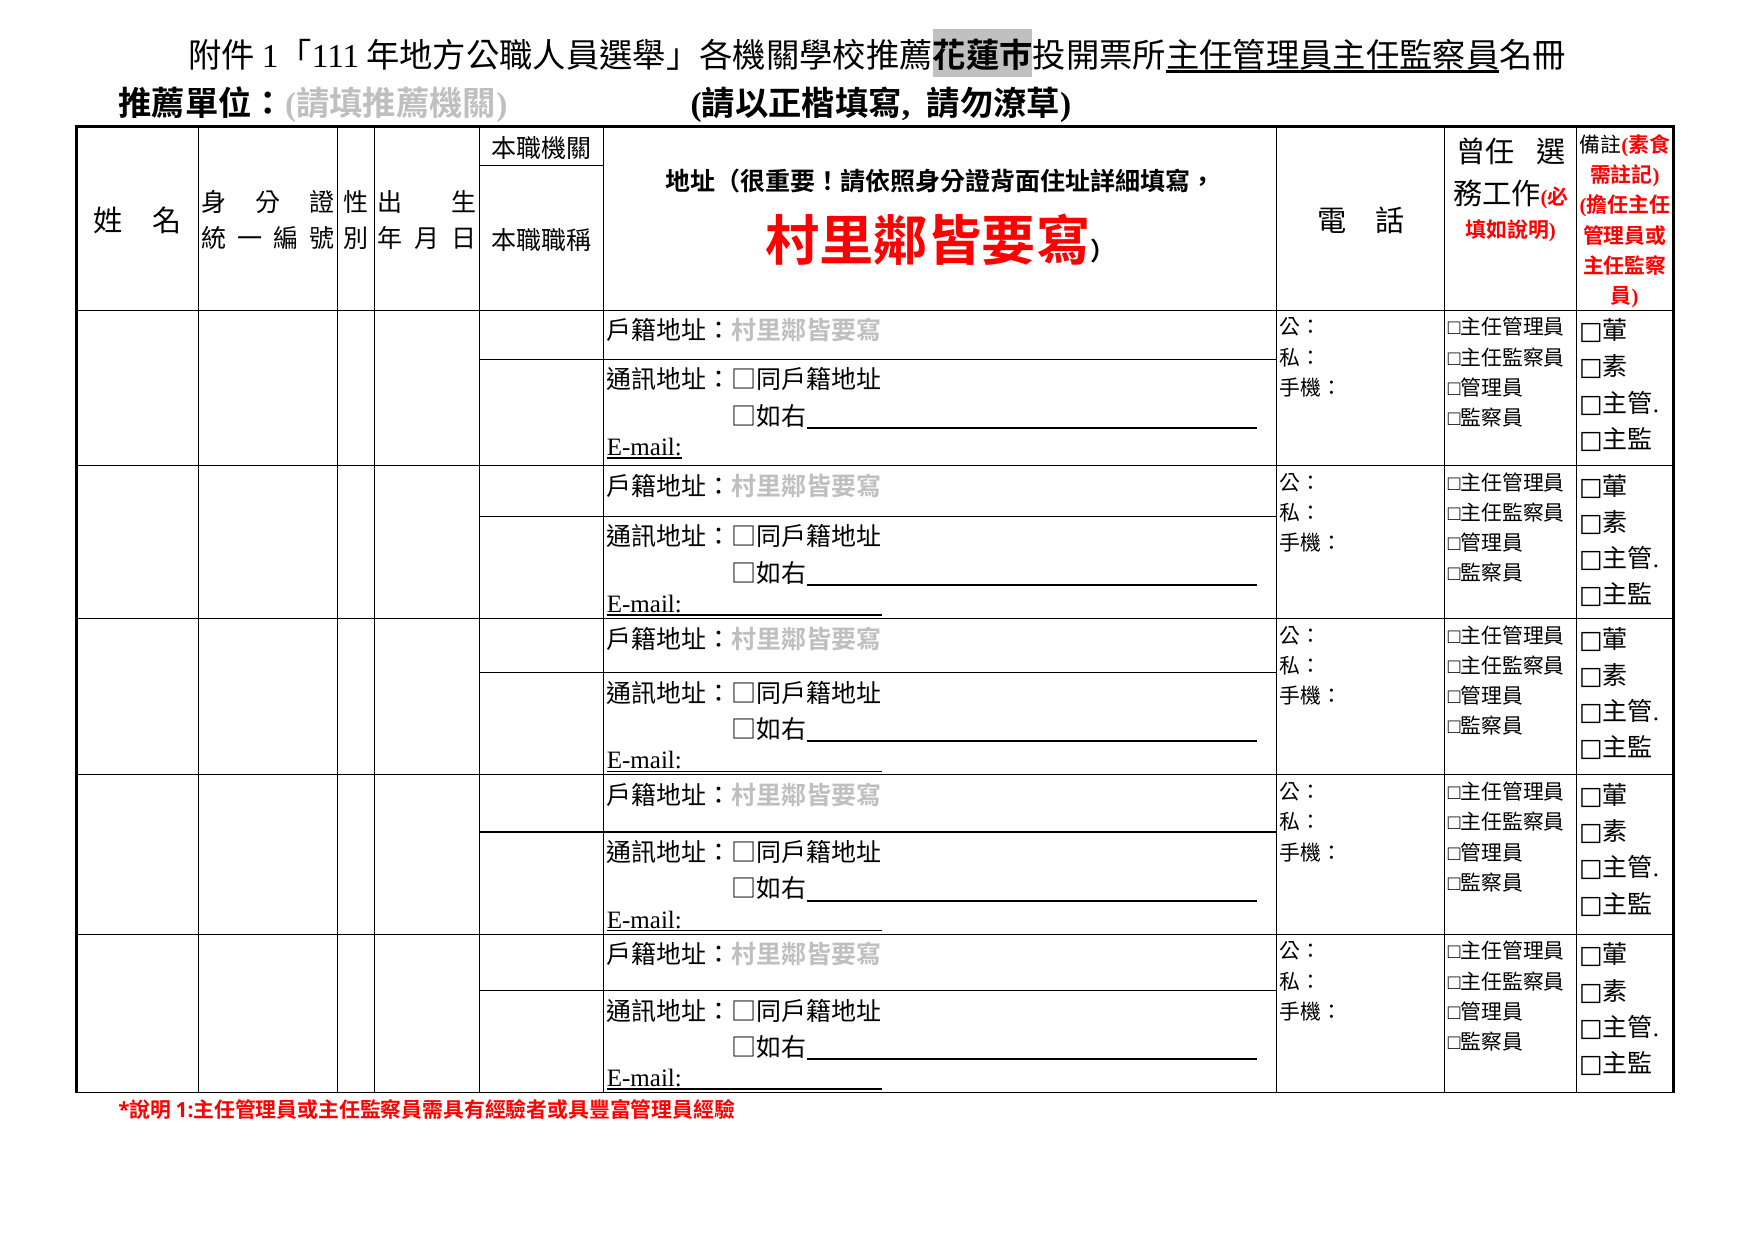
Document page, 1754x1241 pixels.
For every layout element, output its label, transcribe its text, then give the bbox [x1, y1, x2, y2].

table_cell [199, 466, 337, 618]
table_cell 公： 私： 手機： [1277, 466, 1444, 618]
table_cell [375, 619, 479, 774]
table_cell [480, 673, 603, 774]
table_header 本職機關 [480, 128, 603, 164]
table_cell [480, 311, 603, 359]
table_header 姓 名 [78, 128, 198, 309]
table_cell [480, 833, 603, 934]
table_cell [375, 466, 479, 618]
table_cell 通訊地址：□同戶籍地址 □如右 E-mail: [604, 673, 1276, 774]
table_cell [480, 619, 603, 672]
table_cell 公： 私： 手機： [1277, 311, 1444, 465]
table_cell [78, 935, 198, 1092]
table_cell 通訊地址：□同戶籍地址 □如右 E-mail: [604, 991, 1276, 1092]
table_cell [78, 466, 198, 618]
table_cell □主任管理員 □主任監察員 □管理員 □監察員 [1445, 311, 1576, 465]
table_cell □葷 □素 □主管. □主監 [1577, 466, 1672, 618]
table_cell [338, 775, 374, 934]
table_cell [199, 311, 337, 465]
table_cell [199, 619, 337, 774]
table_cell [480, 517, 603, 618]
table_cell 通訊地址：□同戶籍地址 □如右 E-mail: [604, 833, 1276, 934]
table_cell □主任管理員 □主任監察員 □管理員 □監察員 [1445, 935, 1576, 1092]
table_cell □主任管理員 □主任監察員 □管理員 □監察員 [1445, 619, 1576, 774]
table_cell □葷 □素 □主管. □主監 [1577, 619, 1672, 774]
table_cell [480, 935, 603, 990]
table_header 備註(素食需註記)(擔任主任管理員或主任監察員) [1577, 128, 1672, 309]
table_cell [78, 311, 198, 465]
text 附件1「111年地方公職人員選舉」各機關學校推薦花蓮巿投開票所主任管理員主任監察員名冊 [118, 29, 933, 77]
table_cell [338, 619, 374, 774]
table_cell [375, 935, 479, 1092]
table_cell [338, 311, 374, 465]
text 推薦單位：(請填推薦機關) (請以正楷填寫, 請勿潦草) [118, 77, 1636, 125]
table_cell [480, 360, 603, 465]
table_cell [480, 991, 603, 1092]
table_cell [375, 775, 479, 934]
text *說明1:主任管理員或主任監察員需具有經驗者或具豐富管理員經驗 [118, 1093, 1636, 1123]
table_cell 通訊地址：□同戶籍地址 □如右 E-mail: [604, 517, 1276, 618]
table_cell 公： 私： 手機： [1277, 935, 1444, 1092]
text 附件1「111年地方公職人員選舉」各機關學校推薦花蓮巿投開票所主任管理員主任監察員名冊 [1032, 29, 1636, 77]
table_cell [338, 935, 374, 1092]
table_cell [199, 775, 337, 934]
table_header 出生 年月日 [375, 128, 479, 309]
table_cell [78, 619, 198, 774]
table_cell □主任管理員 □主任監察員 □管理員 □監察員 [1445, 775, 1576, 934]
table_cell [375, 311, 479, 465]
table_header 身分證 統一編號 [199, 128, 337, 309]
table_header 曾任 選務工作(必填如說明) [1445, 128, 1576, 309]
table_cell [338, 466, 374, 618]
table_cell □葷 □素 □主管. □主監 [1577, 311, 1672, 465]
table_cell 戶籍地址：村里鄰皆要寫 [604, 935, 1276, 990]
table_cell □葷 □素 □主管. □主監 [1577, 935, 1672, 1092]
table_cell 戶籍地址：村里鄰皆要寫 [604, 619, 1276, 672]
table_cell 本職職稱 [480, 166, 603, 309]
table_cell 公： 私： 手機： [1277, 619, 1444, 774]
table_cell [480, 466, 603, 516]
table_cell □主任管理員 □主任監察員 □管理員 □監察員 [1445, 466, 1576, 618]
table_cell 通訊地址：□同戶籍地址 □如右 E-mail: [604, 360, 1276, 465]
table_cell 戶籍地址：村里鄰皆要寫 [604, 466, 1276, 516]
table_cell 戶籍地址：村里鄰皆要寫 [604, 775, 1276, 831]
table_cell □葷 □素 □主管. □主監 [1577, 775, 1672, 934]
table_cell 公： 私： 手機： [1277, 775, 1444, 934]
table_header 地址（很重要！請依照身分證背面住址詳細填寫， 村里鄰皆要寫） [604, 128, 1276, 309]
table_cell 戶籍地址：村里鄰皆要寫 [604, 311, 1276, 359]
table_cell [480, 775, 603, 831]
table_header 性 別 [338, 128, 374, 309]
table_cell [78, 775, 198, 934]
table_header 電 話 [1277, 128, 1444, 309]
table_cell [199, 935, 337, 1092]
